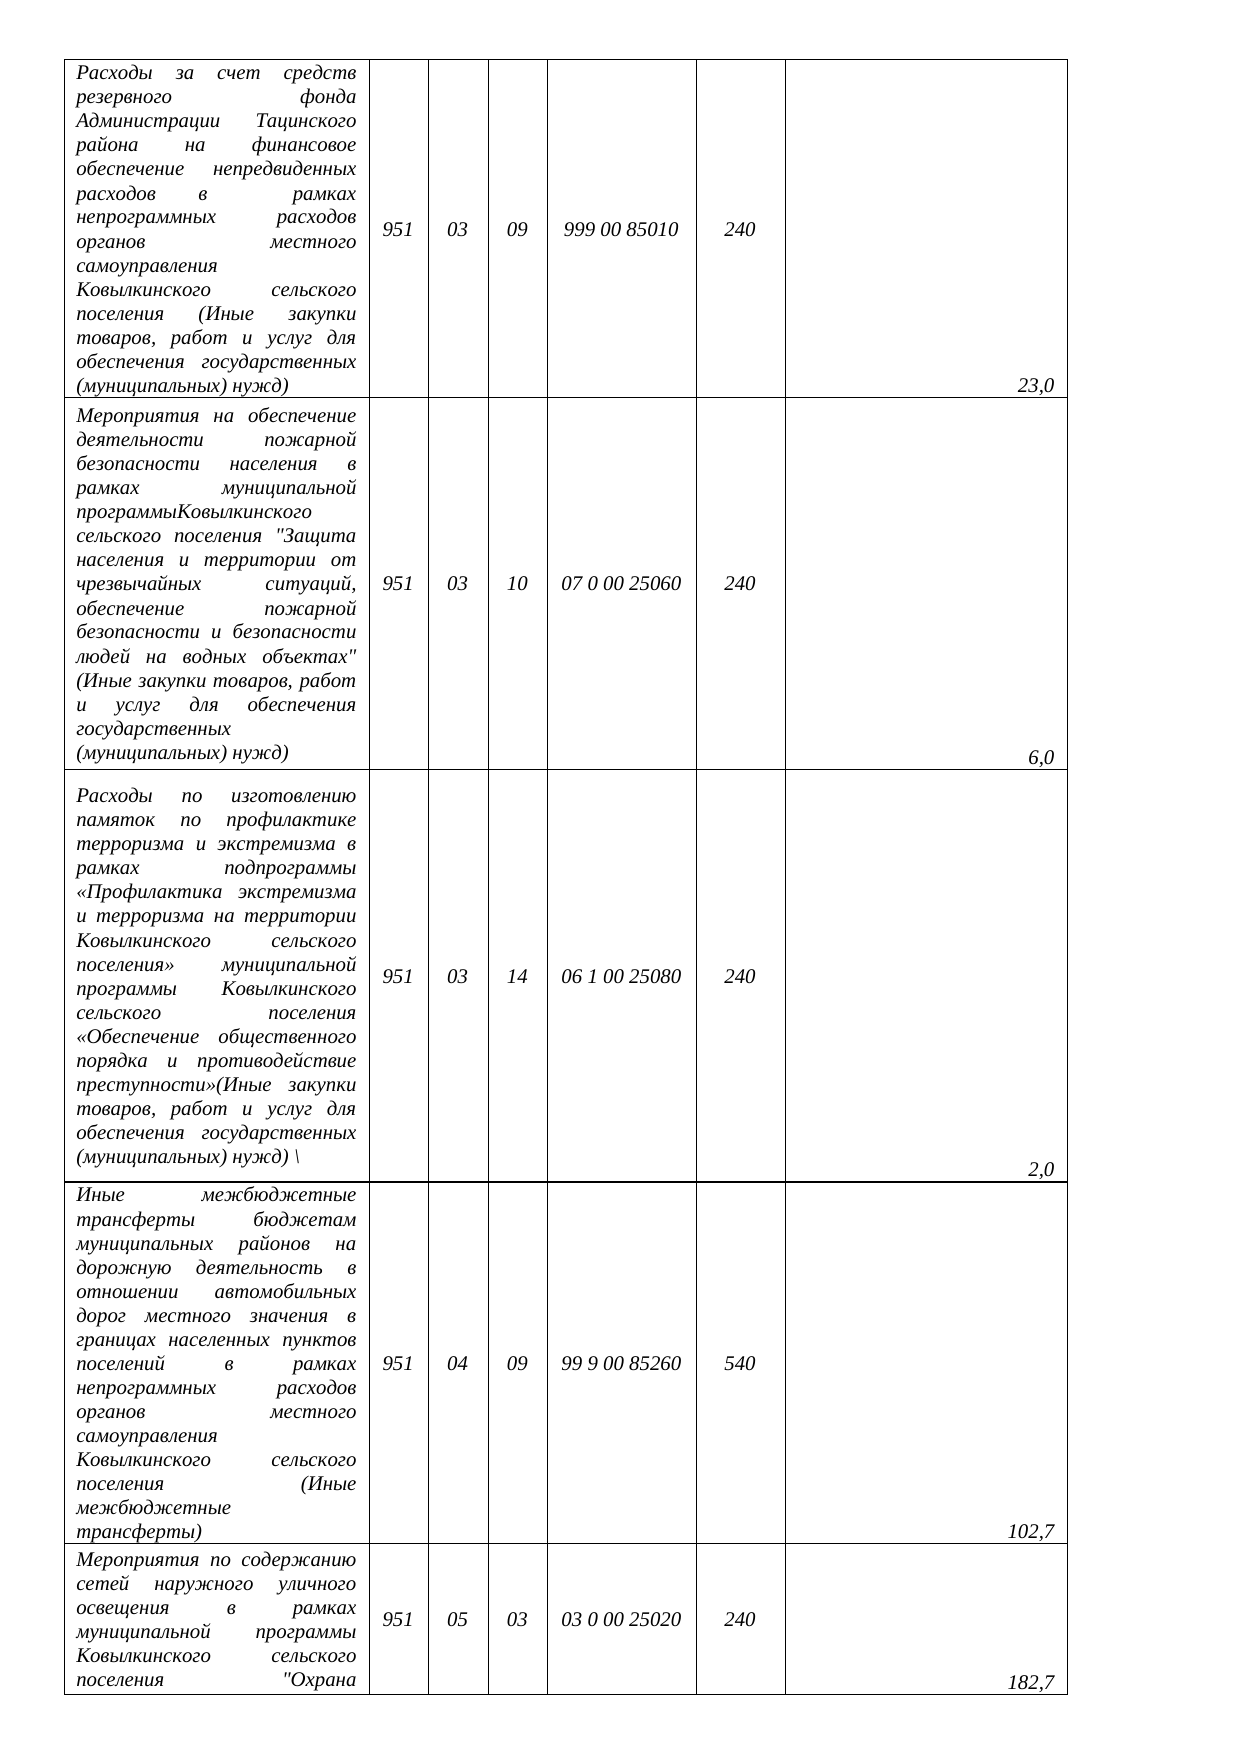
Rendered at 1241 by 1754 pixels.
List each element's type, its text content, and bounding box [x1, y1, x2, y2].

table_cell 999 00 85010 [548, 60, 696, 397]
table_cell 06 1 00 25080 [548, 770, 696, 1181]
table_cell 03 [429, 770, 488, 1181]
table_cell 09 [489, 60, 547, 397]
table_cell 240 [697, 1544, 785, 1694]
table_cell Мероприятия на обеспечение деятельности пожарной безопасности населения в рамках муниципальной программыКовылкинского сельского поселения "Защита населения и территории от чрезвычайных ситуаций, обеспечение пожарной безопасности и безопасности людей на водных объектах" (Иные закупки товаров, работ и услуг для обеспечения государственных (муниципальных) нужд) [65, 398, 369, 769]
table_cell 240 [697, 770, 785, 1181]
table_cell 09 [489, 1183, 547, 1543]
table_cell 03 [429, 60, 488, 397]
table_cell 182,7 [786, 1544, 1067, 1694]
table_cell 102,7 [786, 1183, 1067, 1543]
table_cell 951 [370, 1544, 428, 1694]
table_cell 2,0 [786, 770, 1067, 1181]
table_cell 05 [429, 1544, 488, 1694]
table_cell 951 [370, 60, 428, 397]
table_cell 07 0 00 25060 [548, 398, 696, 769]
table_cell 240 [697, 60, 785, 397]
table_cell 951 [370, 770, 428, 1181]
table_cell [65, 1544, 369, 1694]
table_cell 240 [697, 398, 785, 769]
table_cell 10 [489, 398, 547, 769]
table_cell Расходы за счет средств резервного фонда Администрации Тацинского района на финансовое обеспечение непредвиденных расходов в рамках непрограммных расходов органов местного самоуправления Ковылкинского сельского поселения (Иные закупки товаров, работ и услуг для обеспечения государственных (муниципальных) нужд) [65, 60, 369, 397]
table_cell 23,0 [786, 60, 1067, 397]
table_cell 04 [429, 1183, 488, 1543]
table_cell 03 [489, 1544, 547, 1694]
table_cell 03 0 00 25020 [548, 1544, 696, 1694]
table_cell 99 9 00 85260 [548, 1183, 696, 1543]
table_cell 951 [370, 1183, 428, 1543]
table_cell 03 [429, 398, 488, 769]
table_cell 6,0 [786, 398, 1067, 769]
table_cell Расходы по изготовлению памяток по профилактике терроризма и экстремизма в рамках подпрограммы «Профилактика экстремизма и терроризма на территории Ковылкинского сельского поселения» муниципальной программы Ковылкинского сельского поселения «Обеспечение общественного порядка и противодействие преступности»(Иные закупки товаров, работ и услуг для обеспечения государственных (муниципальных) нужд) \ [65, 770, 369, 1181]
table_cell 540 [697, 1183, 785, 1543]
table_cell 14 [489, 770, 547, 1181]
table_cell 951 [370, 398, 428, 769]
table_cell Иные межбюджетные трансферты бюджетам муниципальных районов на дорожную деятельность в отношении автомобильных дорог местного значения в границах населенных пунктов поселений в рамках непрограммных расходов органов местного самоуправления Ковылкинского сельского поселения (Иные межбюджетные трансферты) [65, 1183, 369, 1543]
